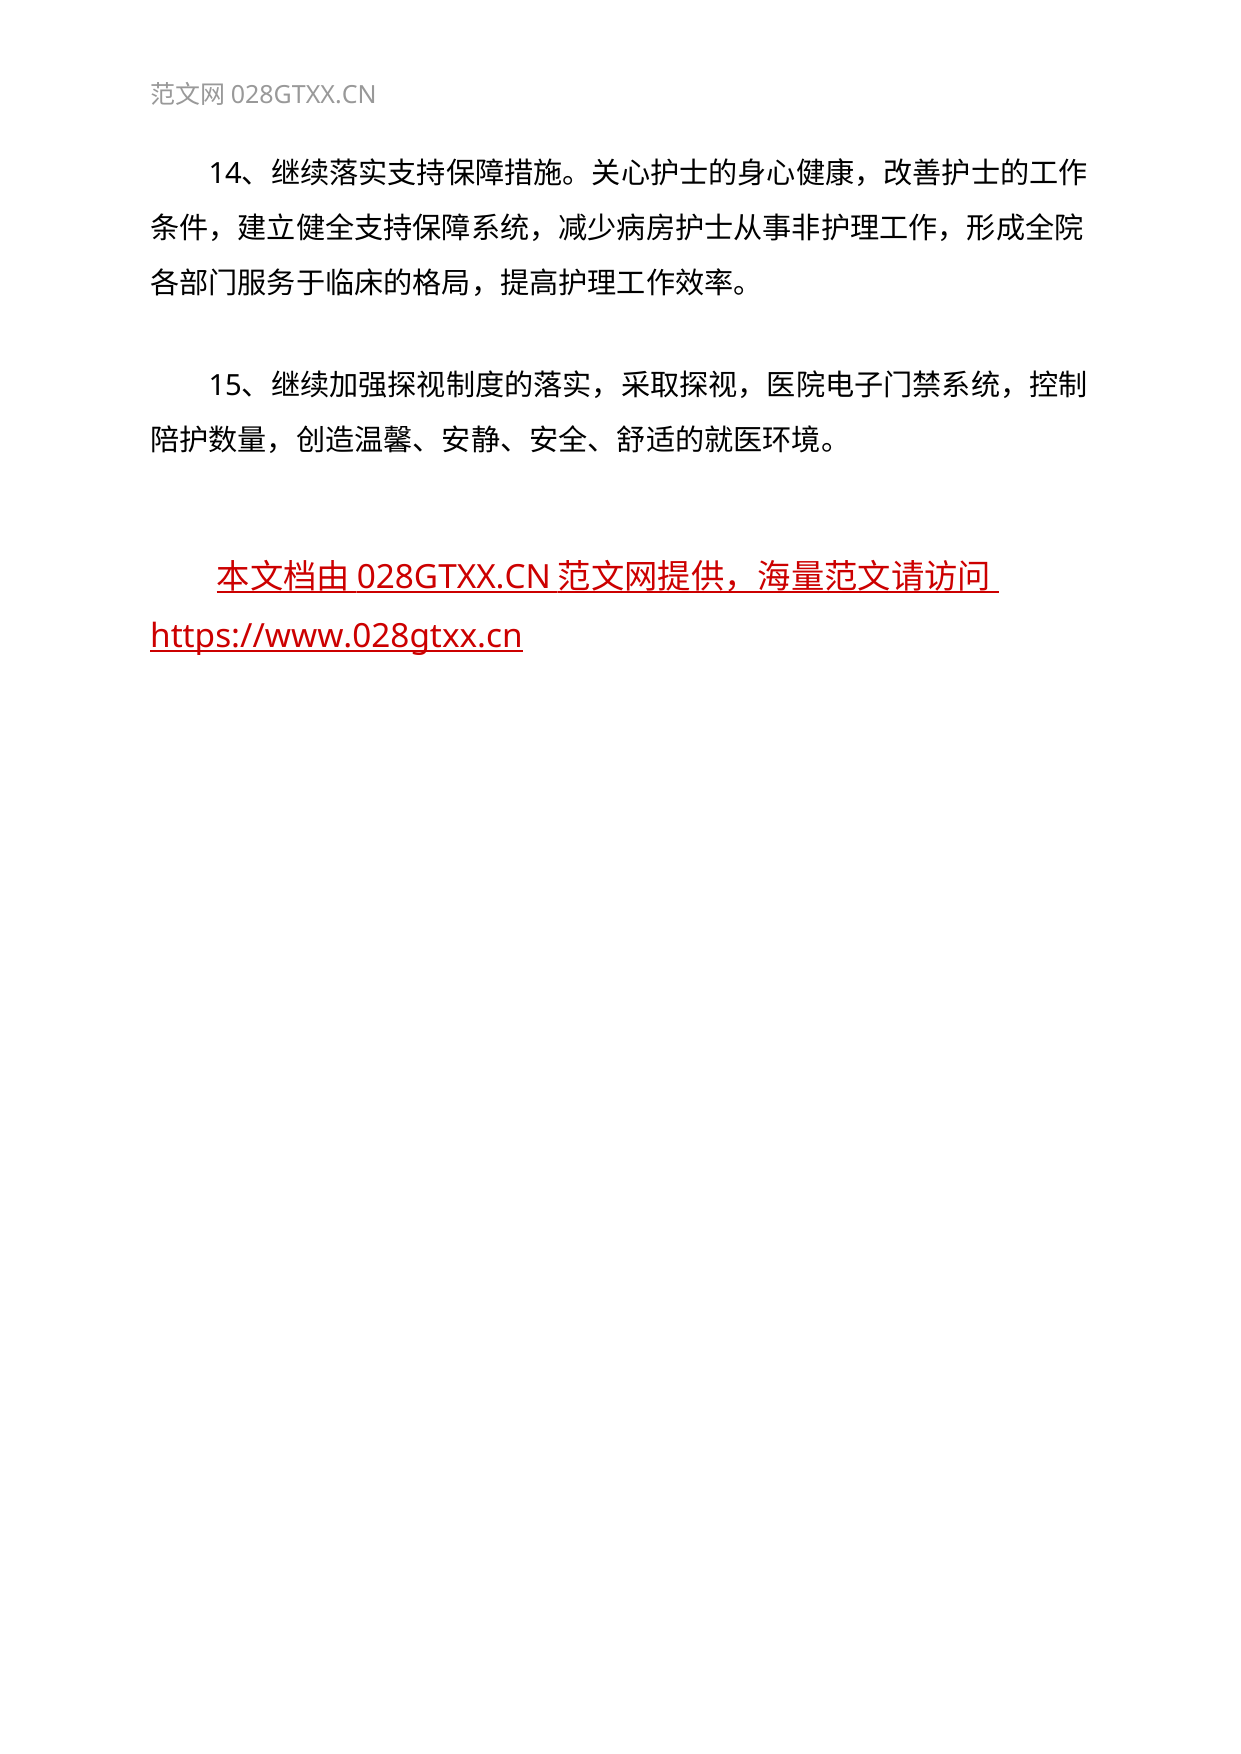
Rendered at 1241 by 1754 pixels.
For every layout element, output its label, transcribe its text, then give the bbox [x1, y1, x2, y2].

text 本文档由028GTXX.CN范文网提供，海量范文请访问 https://www.028gtxx.cn [150, 550, 1090, 657]
text 14、继续落实支持保障措施。关心护士的身心健康，改善护士的工作条件，建立健全支持保障系统，减少病房护士从事非护理工作，形成全院各部门服务于临床的格局，提高护理工作效率。 [150, 150, 1090, 302]
text 15、继续加强探视制度的落实，采取探视，医院电子门禁系统，控制陪护数量，创造温馨、安静、安全、舒适的就医环境。 [150, 362, 1090, 459]
